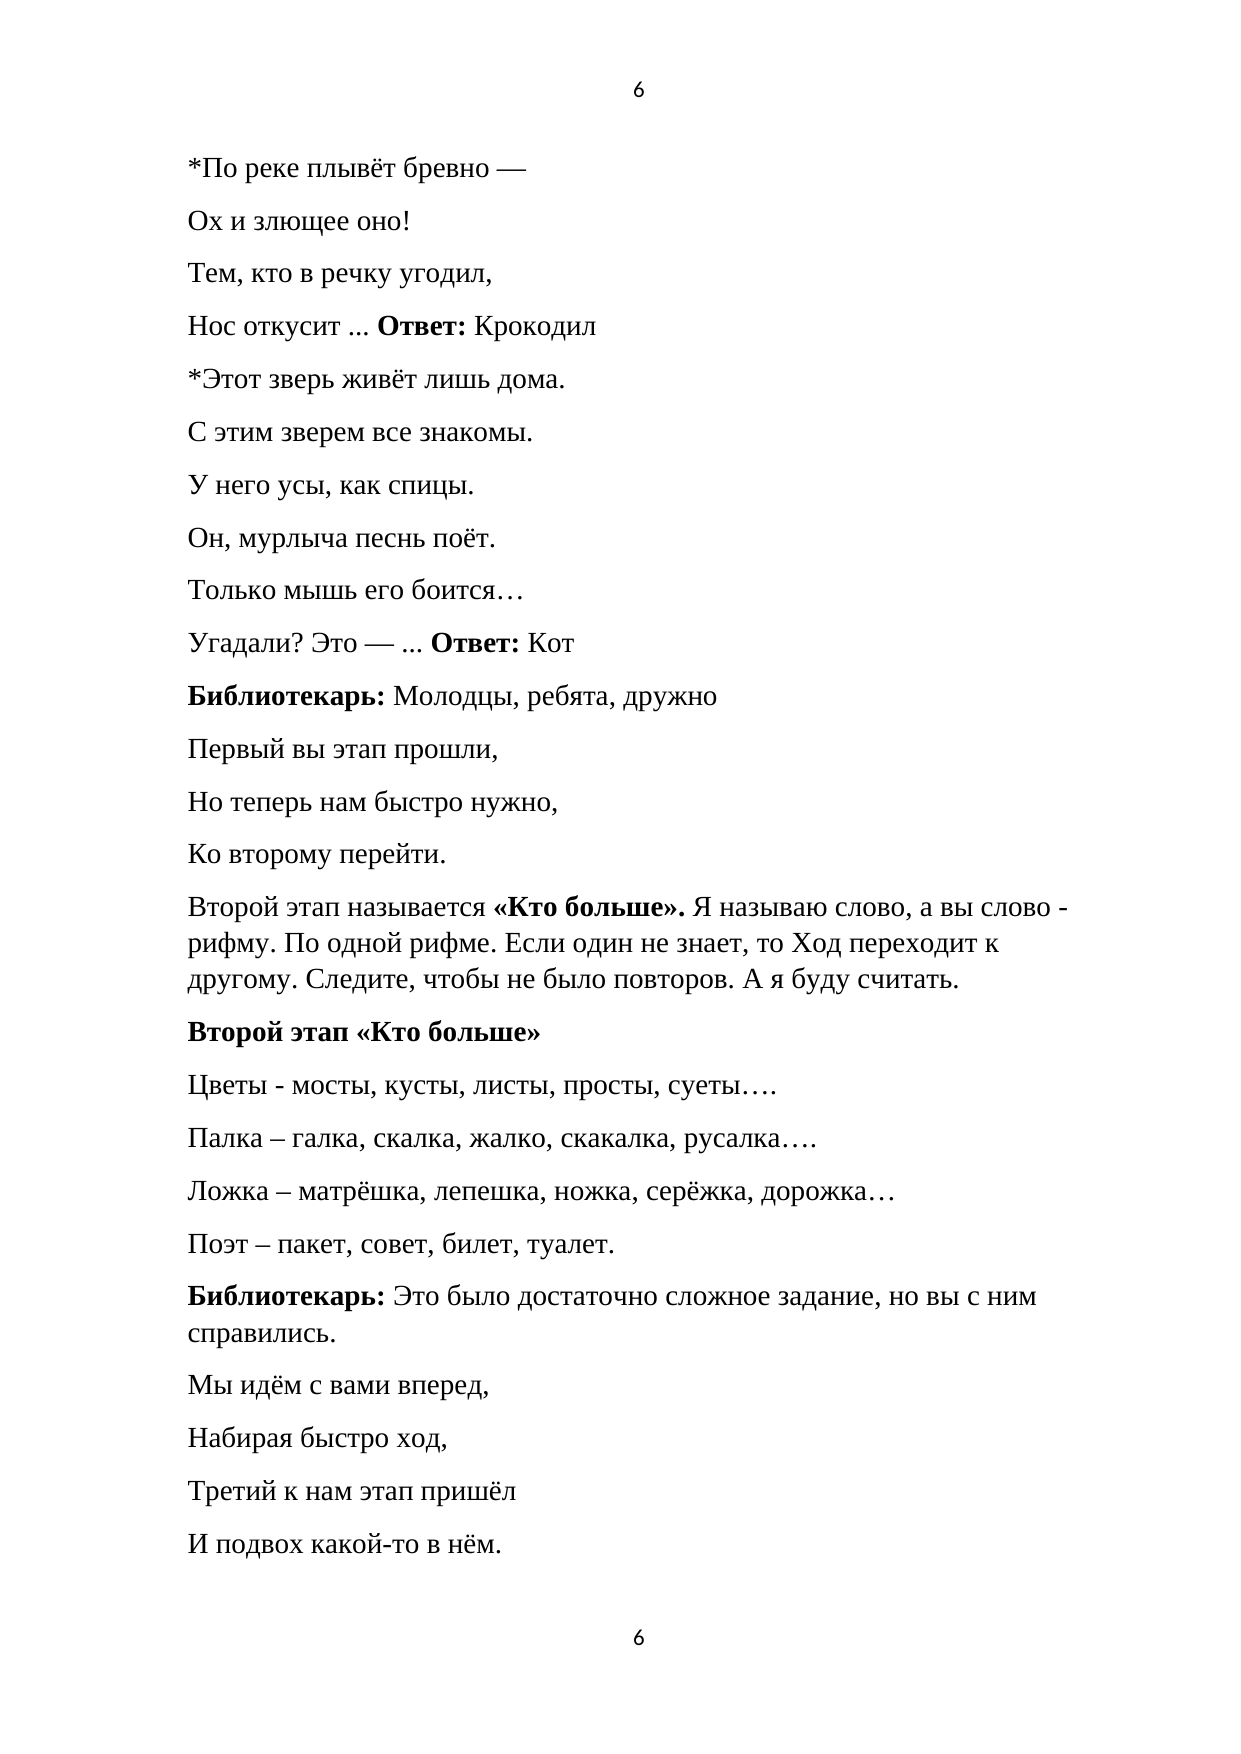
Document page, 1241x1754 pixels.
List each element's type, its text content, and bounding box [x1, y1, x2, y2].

text С этим зверем все знакомы. [187, 414, 1090, 448]
text *По реке плывёт бревно — [187, 150, 1090, 183]
text Только мышь его боится… [187, 572, 1090, 606]
text Ох и злющее оно! [187, 203, 1090, 236]
text Второй этап «Кто больше» [187, 1014, 1090, 1048]
text Ложка – матрёшка, лепешка, ножка, серёжка, дорожка… [187, 1173, 1090, 1206]
text Третий к нам этап пришёл [187, 1473, 1090, 1507]
text Библиотекарь: Это было достаточно сложное задание, но вы с ним справились. [187, 1278, 1090, 1348]
text Он, мурлыча песнь поёт. [187, 520, 1090, 553]
text Палка – галка, скалка, жалко, скакалка, русалка…. [187, 1120, 1090, 1154]
text Ко второму перейти. [187, 837, 1090, 870]
text *Этот зверь живёт лишь дома. [187, 361, 1090, 395]
text Тем, кто в речку угодил, [187, 256, 1090, 289]
text У него усы, как спицы. [187, 467, 1090, 500]
text Цветы - мосты, кусты, листы, просты, суеты…. [187, 1067, 1090, 1101]
text Первый вы этап прошли, [187, 731, 1090, 764]
text Мы идём с вами вперед, [187, 1367, 1090, 1401]
text Набирая быстро ход, [187, 1420, 1090, 1454]
text Но теперь нам быстро нужно, [187, 784, 1090, 817]
text Поэт – пакет, совет, билет, туалет. [187, 1226, 1090, 1259]
text И подвох какой-то в нём. [187, 1526, 1090, 1559]
text Нос откусит ... Ответ: Крокодил [187, 308, 1090, 342]
text Библиотекарь: Молодцы, ребята, дружно [187, 678, 1090, 712]
text Угадали? Это — ... Ответ: Кот [187, 625, 1090, 659]
text Второй этап называется «Кто больше». Я называю слово, а вы слово - рифму. По одной рифме. Если один не знает, то Ход переходит к другому. Следите, чтобы не было повторов. А я буду считать. [187, 889, 1090, 995]
